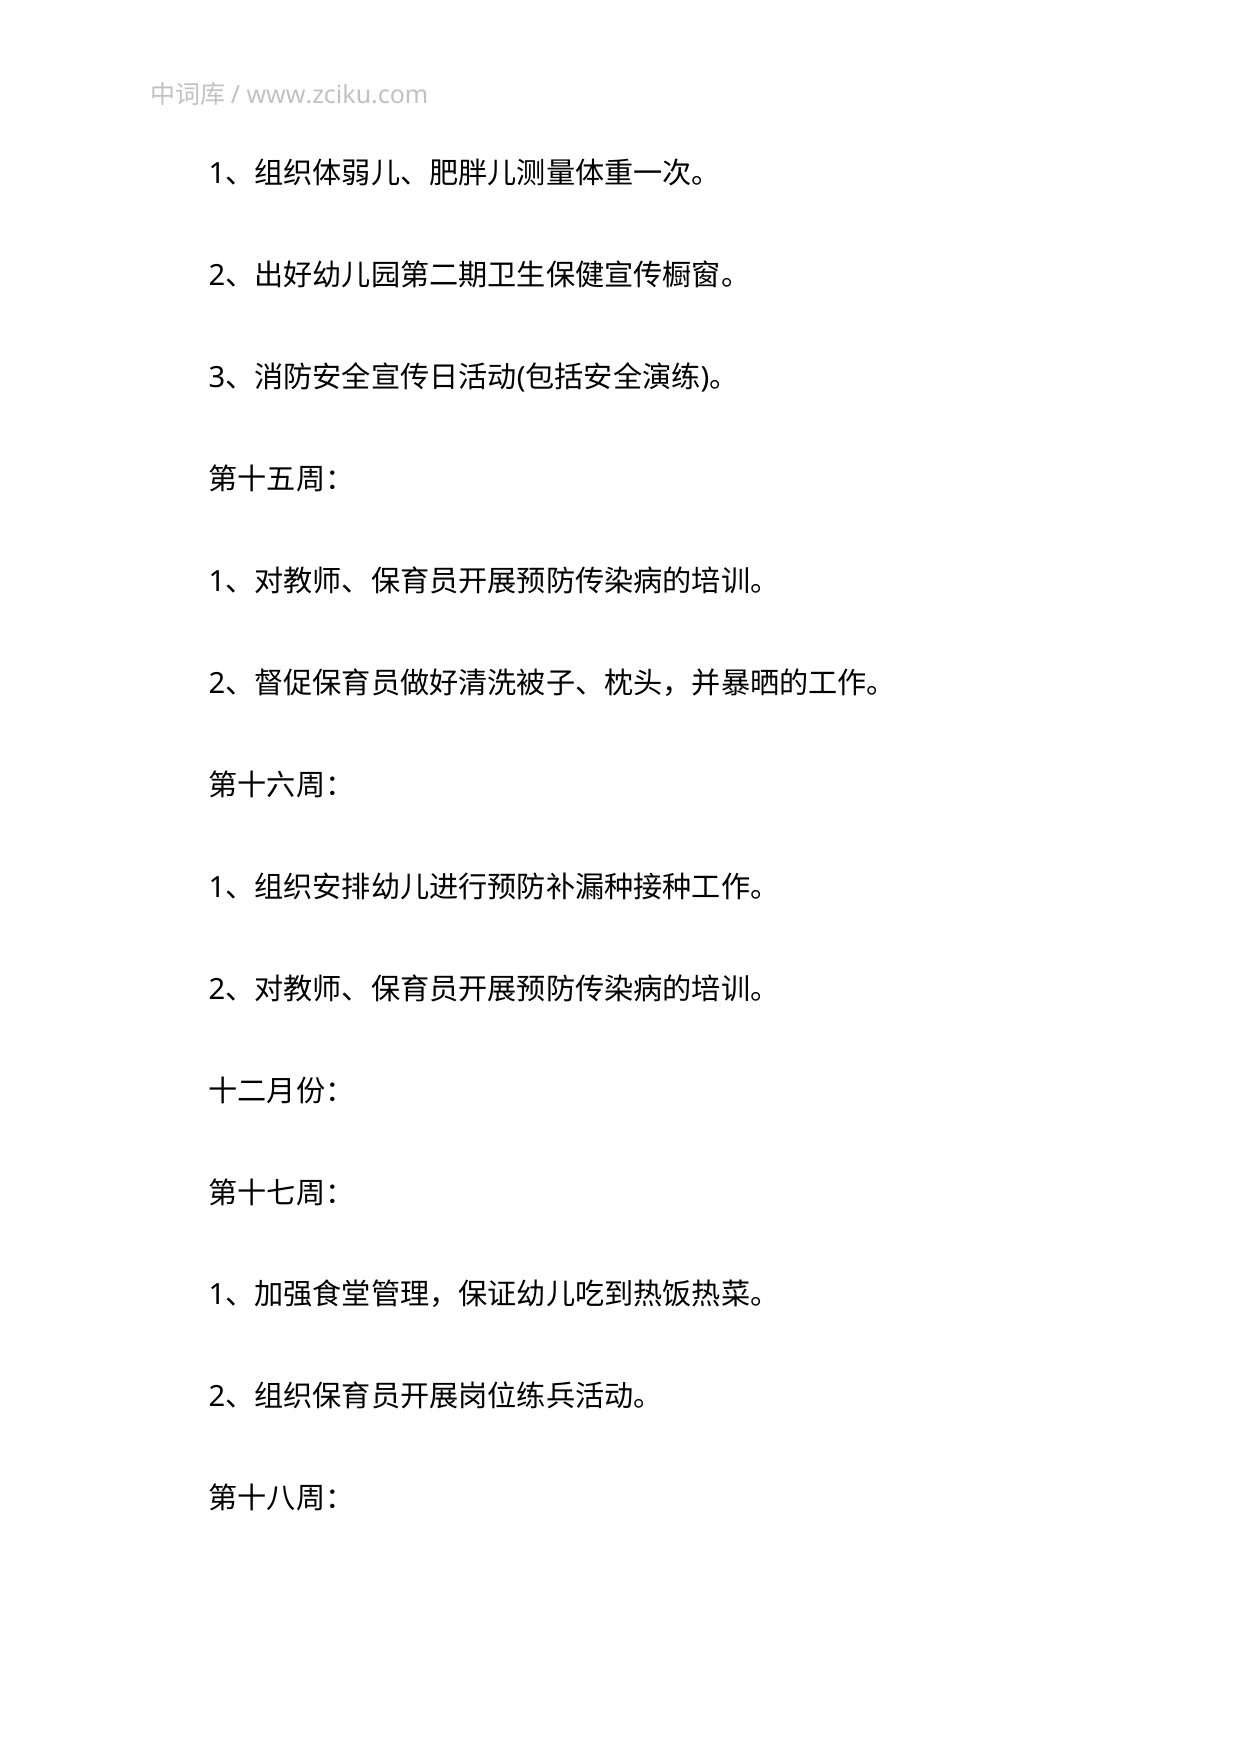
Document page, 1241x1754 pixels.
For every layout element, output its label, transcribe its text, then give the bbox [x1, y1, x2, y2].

text 1、对教师、保育员开展预防传染病的培训。 [150, 558, 1090, 600]
text 第十七周： [150, 1169, 1090, 1211]
text 2、出好幼儿园第二期卫生保健宣传橱窗。 [150, 252, 1090, 294]
text 2、督促保育员做好清洗被子、枕头，并暴晒的工作。 [150, 660, 1090, 702]
text 2、对教师、保育员开展预防传染病的培训。 [150, 965, 1090, 1008]
text 3、消防安全宣传日活动(包括安全演练)。 [150, 354, 1090, 396]
text 第十八周： [150, 1475, 1090, 1517]
text 第十六周： [150, 762, 1090, 804]
text 第十五周： [150, 456, 1090, 498]
text 1、组织安排幼儿进行预防补漏种接种工作。 [150, 863, 1090, 906]
text 十二月份： [150, 1067, 1090, 1110]
text 2、组织保育员开展岗位练兵活动。 [150, 1373, 1090, 1415]
text 1、加强食堂管理，保证幼儿吃到热饭热菜。 [150, 1271, 1090, 1313]
text 1、组织体弱儿、肥胖儿测量体重一次。 [150, 150, 1090, 192]
